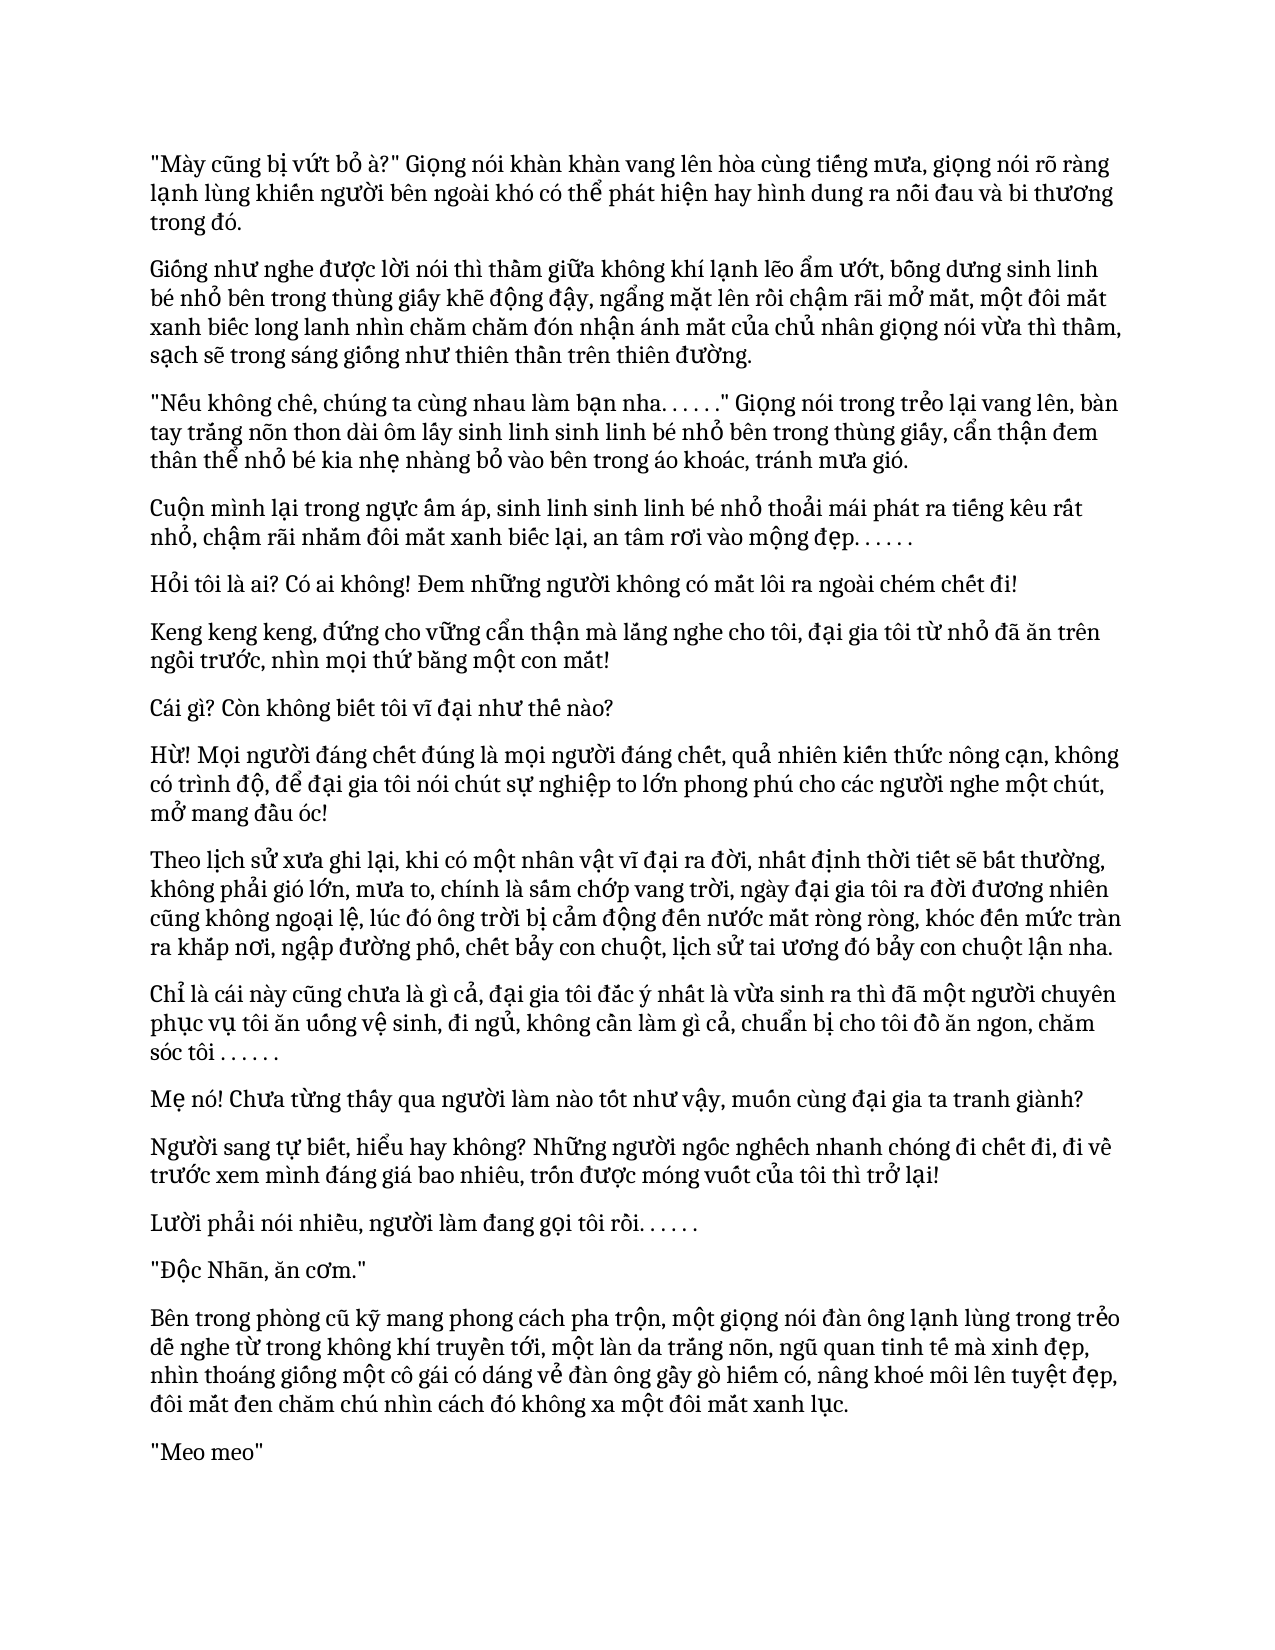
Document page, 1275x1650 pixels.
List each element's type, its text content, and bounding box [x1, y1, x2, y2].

text "Nếu không chê, chúng ta cùng nhau làm bạn nha. . . . . ." Giọng nói trong trẻo lại vang lên, bàn tay trắng nõn thon dài ôm lấy sinh linh sinh linh bé nhỏ bên trong thùng giấy, cẩn thận đem thân thể nhỏ bé kia nhẹ nhàng bỏ vào bên trong áo khoác, tránh mưa gió. [150, 389, 1125, 475]
text Mẹ nó! Chưa từng thấy qua người làm nào tốt như vậy, muốn cùng đại gia ta tranh giành? [150, 1085, 1125, 1114]
text "Độc Nhãn, ăn cơm." [150, 1256, 1125, 1285]
text Bên trong phòng cũ kỹ mang phong cách pha trộn, một giọng nói đàn ông lạnh lùng trong trẻo dễ nghe từ trong không khí truyền tới, một làn da trắng nõn, ngũ quan tinh tế mà xinh đẹp, nhìn thoáng giống một cô gái có dáng vẻ đàn ông gầy gò hiếm có, nâng khoé môi lên tuyệt đẹp, đôi mắt đen chăm chú nhìn cách đó không xa một đôi mắt xanh lục. [150, 1304, 1125, 1419]
text "Mày cũng bị vứt bỏ à?" Giọng nói khàn khàn vang lên hòa cùng tiếng mưa, giọng nói rõ ràng lạnh lùng khiến người bên ngoài khó có thể phát hiện hay hình dung ra nỗi đau và bi thương trong đó. [150, 150, 1125, 236]
text Theo lịch sử xưa ghi lại, khi có một nhân vật vĩ đại ra đời, nhất định thời tiết sẽ bất thường, không phải gió lớn, mưa to, chính là sấm chớp vang trời, ngày đại gia tôi ra đời đương nhiên cũng không ngoại lệ, lúc đó ông trời bị cảm động đến nước mắt ròng ròng, khóc đến mức tràn ra khắp nơi, ngập đường phố, chết bảy con chuột, lịch sử tai ương đó bảy con chuột lận nha. [150, 846, 1125, 961]
text Hừ! Mọi người đáng chết đúng là mọi người đáng chết, quả nhiên kiến thức nông cạn, không có trình độ, để đại gia tôi nói chút sự nghiệp to lớn phong phú cho các người nghe một chút, mở mang đầu óc! [150, 741, 1125, 827]
text Giống như nghe được lời nói thì thầm giữa không khí lạnh lẽo ẩm ướt, bỗng dưng sinh linh bé nhỏ bên trong thùng giấy khẽ động đậy, ngẩng mặt lên rồi chậm rãi mở mắt, một đôi mắt xanh biếc long lanh nhìn chằm chằm đón nhận ánh mắt của chủ nhân giọng nói vừa thì thầm, sạch sẽ trong sáng giống như thiên thần trên thiên đường. [150, 255, 1125, 370]
text Lười phải nói nhiều, người làm đang gọi tôi rồi. . . . . . [150, 1209, 1125, 1237]
text Cái gì? Còn không biết tôi vĩ đại như thế nào? [150, 694, 1125, 722]
text Cuộn mình lại trong ngực ấm áp, sinh linh sinh linh bé nhỏ thoải mái phát ra tiếng kêu rất nhỏ, chậm rãi nhắm đôi mắt xanh biếc lại, an tâm rơi vào mộng đẹp. . . . . . [150, 494, 1125, 551]
text Người sang tự biết, hiểu hay không? Những người ngốc nghếch nhanh chóng đi chết đi, đi về trước xem mình đáng giá bao nhiêu, trốn được móng vuốt của tôi thì trở lại! [150, 1132, 1125, 1190]
text Chỉ là cái này cũng chưa là gì cả, đại gia tôi đắc ý nhất là vừa sinh ra thì đã một người chuyên phục vụ tôi ăn uống vệ sinh, đi ngủ, không cần làm gì cả, chuẩn bị cho tôi đồ ăn ngon, chăm sóc tôi . . . . . . [150, 980, 1125, 1066]
text "Meo meo" [150, 1437, 1125, 1466]
text Hỏi tôi là ai? Có ai không! Đem những người không có mắt lôi ra ngoài chém chết đi! [150, 570, 1125, 599]
text Keng keng keng, đứng cho vững cẩn thận mà lắng nghe cho tôi, đại gia tôi từ nhỏ đã ăn trên ngồi trước, nhìn mọi thứ bằng một con mắt! [150, 617, 1125, 675]
